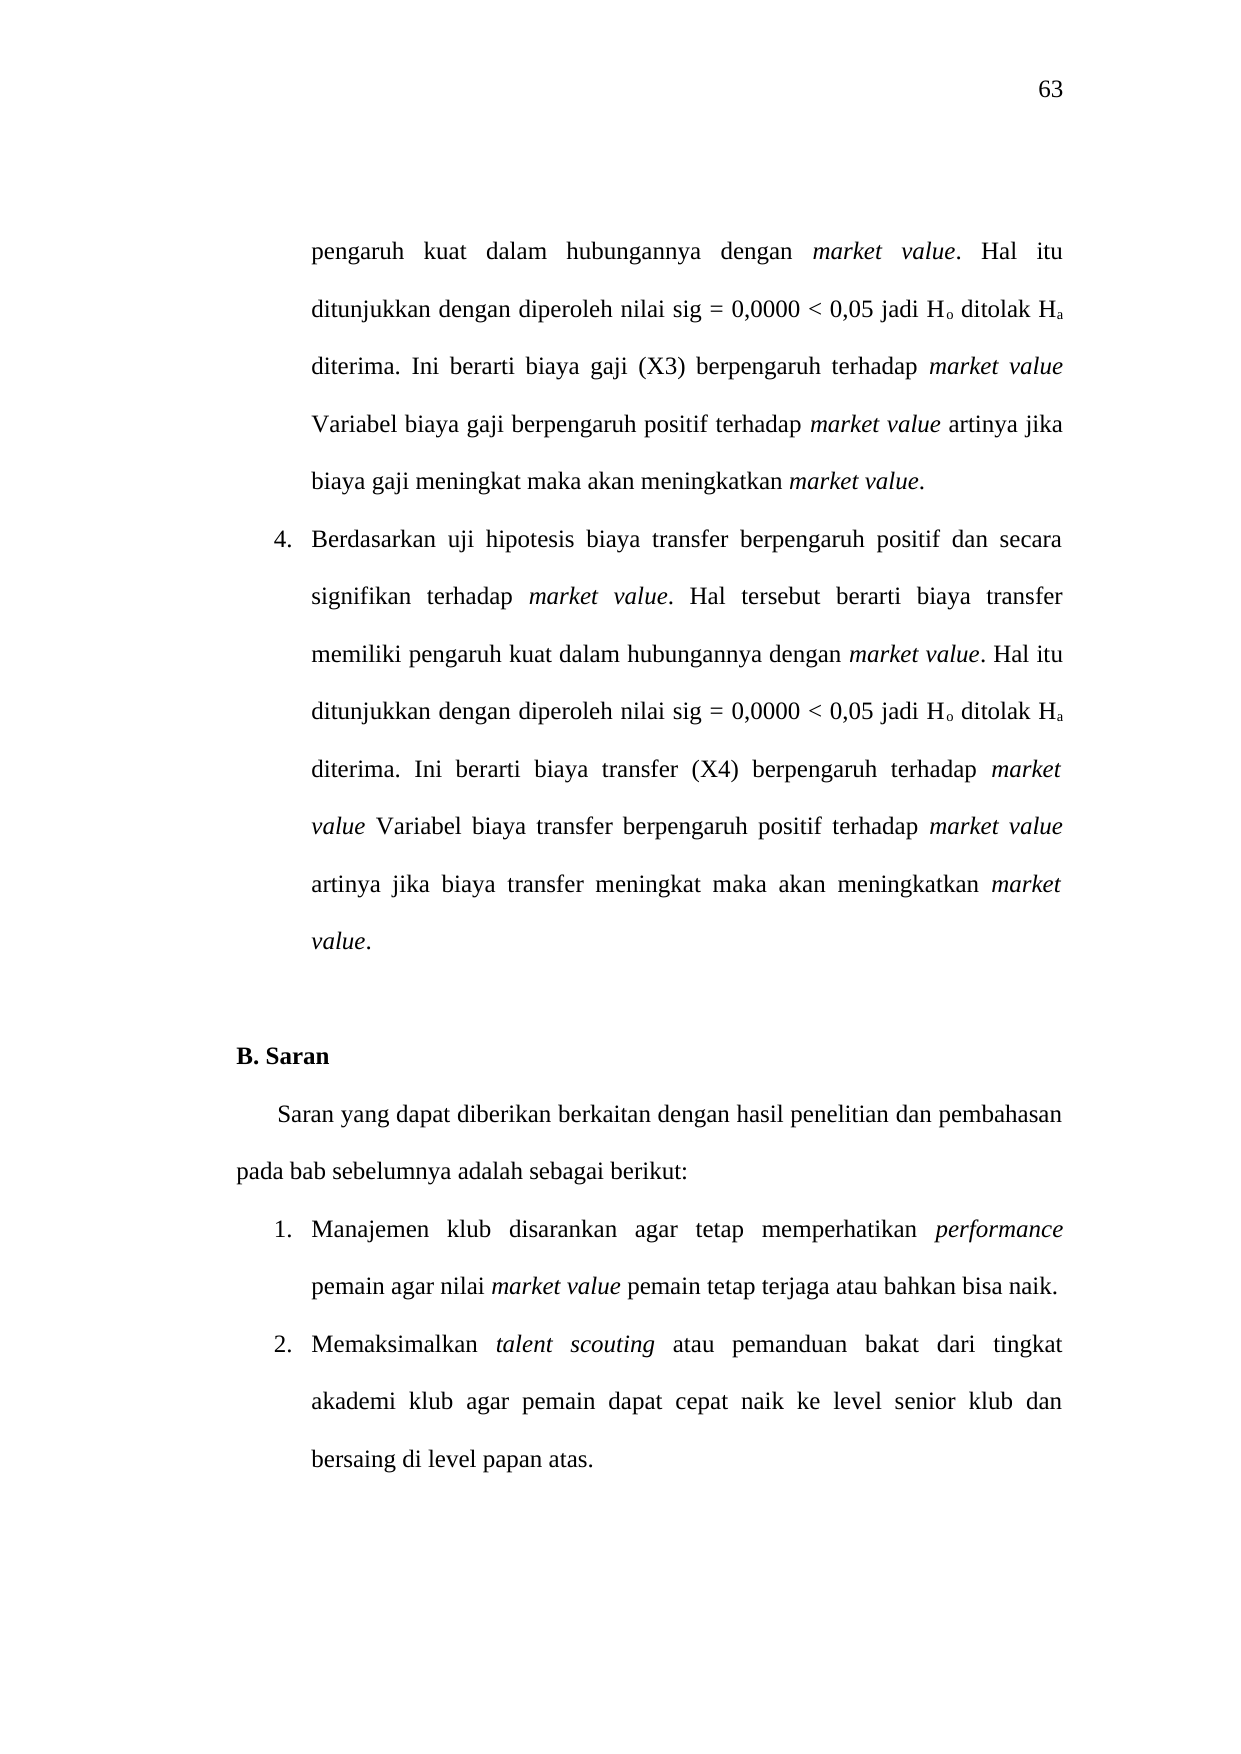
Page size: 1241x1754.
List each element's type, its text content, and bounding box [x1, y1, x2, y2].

text Saran yang dapat diberikan berkaitan dengan hasil penelitian dan pembahasan pada bab sebelumnya adalah sebagai berikut: [236, 1099, 1063, 1185]
text B. Saran [236, 1041, 1063, 1070]
list Berdasarkan uji hipotesis biaya transfer berpengaruh positif dan secara signifikan terhadap market value. Hal tersebut berarti biaya transfer memiliki pengaruh kuat dalam hubungannya dengan market value. Hal itu ditunjukkan dengan diperoleh nilai sig = 0,0000 < 0,05 jadi Ho ditolak Ha diterima. Ini berarti biaya transfer (X4) berpengaruh terhadap market value Variabel biaya transfer berpengaruh positif terhadap market value artinya jika biaya transfer meningkat maka akan meningkatkan market value. [274, 524, 1063, 955]
list Memaksimalkan talent scouting atau pemanduan bakat dari tingkat akademi klub agar pemain dapat cepat naik ke level senior klub dan bersaing di level papan atas. [274, 1329, 1063, 1472]
text pengaruh kuat dalam hubungannya dengan market value. Hal itu ditunjukkan dengan diperoleh nilai sig = 0,0000 < 0,05 jadi Ho ditolak Ha diterima. Ini berarti biaya gaji (X3) berpengaruh terhadap market value Variabel biaya gaji berpengaruh positif terhadap market value artinya jika biaya gaji meningkat maka akan meningkatkan market value. [311, 236, 1063, 495]
list Manajemen klub disarankan agar tetap memperhatikan performance pemain agar nilai market value pemain tetap terjaga atau bahkan bisa naik. [274, 1214, 1063, 1300]
